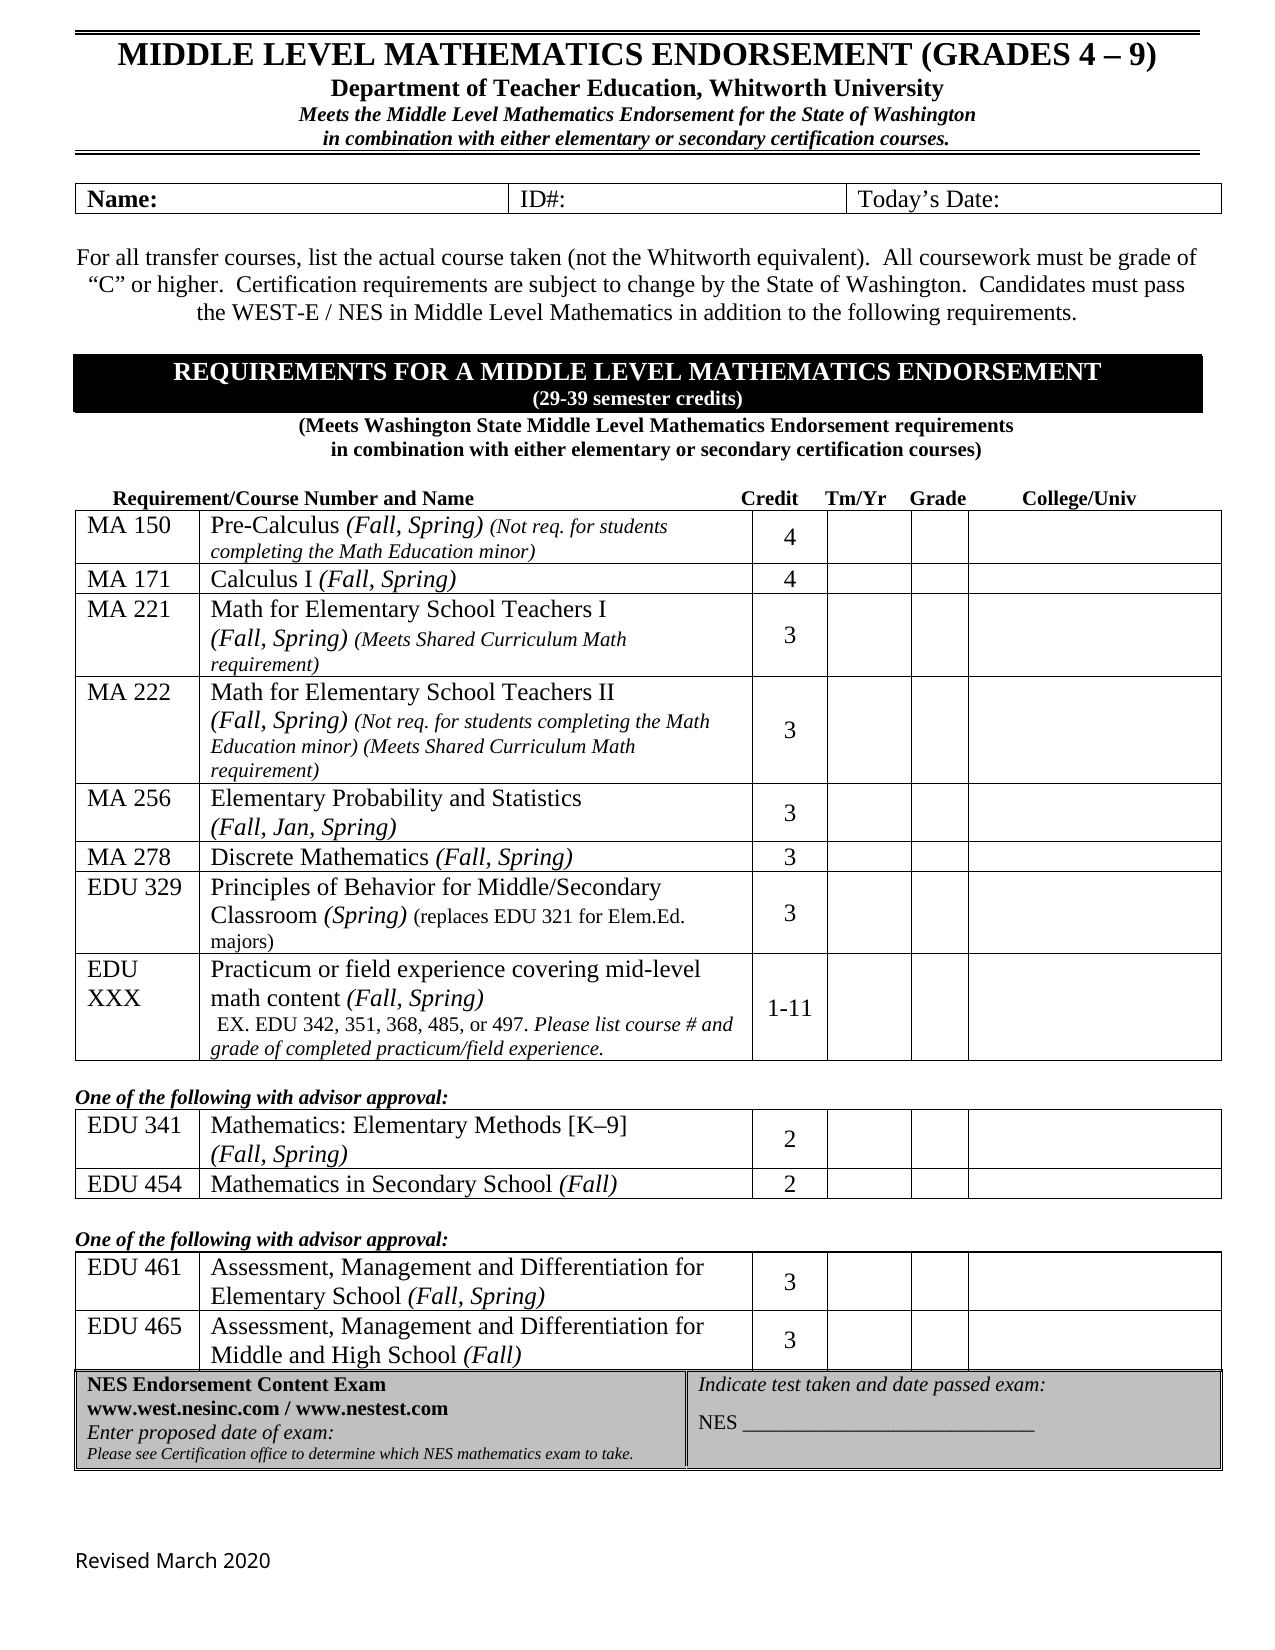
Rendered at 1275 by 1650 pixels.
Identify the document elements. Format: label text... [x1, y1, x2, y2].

table_cell Indicate test taken and date passed exam: NES ____________________________ [687, 1372, 1220, 1468]
table_header Today’s Date: [847, 184, 1221, 213]
table_cell EDU 329 [76, 872, 199, 953]
subtitle (29-39 semester credits) [75, 384, 1200, 410]
table_cell EDU 454 [76, 1169, 199, 1197]
text (Meets Washington State Middle Level Mathematics Endorsement requirements [112, 413, 1200, 437]
table_cell Math for Elementary School Teachers I (Fall, Spring) (Meets Shared Curriculum Math requirement) [200, 594, 752, 676]
table_header 2 [753, 1110, 827, 1168]
table_cell Calculus I (Fall, Spring) [200, 564, 752, 593]
table_cell 2 [753, 1169, 827, 1197]
table_cell MA 221 [76, 594, 199, 676]
table_cell [912, 954, 968, 1060]
table_cell 3 [753, 842, 827, 871]
text For all transfer courses, list the actual course taken (not the Whitworth equivalent). All coursework must be grade of “C” or higher. Certification requirements are subject to change by the State of Washington. Candidates must pass the WEST-E / NES in Middle Level Mathematics in addition to the following requirements. [75, 243, 1200, 326]
table_cell [828, 1311, 911, 1368]
table_cell [969, 677, 1221, 782]
table_header 3 [753, 1253, 827, 1310]
text One of the following with advisor approval: [75, 1227, 1200, 1251]
table_cell [969, 594, 1221, 676]
table_cell MA 278 [76, 842, 199, 871]
table_header [912, 1253, 968, 1310]
table_header [828, 511, 911, 563]
subtitle REQUIREMENTS FOR A MIDDLE LEVEL MATHEMATICS ENDORSEMENT [75, 356, 1200, 384]
table_cell 3 [753, 784, 827, 841]
table_header MA 150 [76, 511, 199, 563]
table_cell NES Endorsement Content Exam www.west.nesinc.com / www.nestest.com Enter proposed date of exam: Please see Certification office to determine which NES mathematics exam to take. [77, 1370, 687, 1468]
table_header [912, 1110, 968, 1168]
table_cell [828, 1169, 911, 1197]
table_cell [912, 1169, 968, 1197]
table_cell 4 [753, 564, 827, 593]
table_cell [969, 1311, 1221, 1368]
table_header Name: [76, 184, 508, 213]
table_cell [969, 872, 1221, 953]
table_cell [969, 784, 1221, 841]
text One of the following with advisor approval: [75, 1085, 1200, 1109]
table_header 4 [753, 511, 827, 563]
table_cell [828, 872, 911, 953]
table_cell MA 171 [76, 564, 199, 593]
subtitle Meets the Middle Level Mathematics Endorsement for the State of Washington [75, 102, 1200, 121]
table_header EDU 341 [76, 1110, 199, 1168]
table_cell 3 [753, 872, 827, 953]
table_cell [828, 677, 911, 782]
table_cell MA 222 [76, 677, 199, 782]
subtitle in combination with either elementary or secondary certification courses. [75, 121, 1200, 150]
table_header Assessment, Management and Differentiation for Elementary School (Fall, Spring) [200, 1253, 752, 1310]
title MIDDLE LEVEL MATHEMATICS ENDORSEMENT (GRADES 4 – 9) [75, 35, 1200, 73]
table_cell [969, 1169, 1221, 1197]
table_header Pre-Calculus (Fall, Spring) (Not req. for students completing the Math Education minor) [200, 511, 752, 563]
table_header [969, 1253, 1221, 1310]
text in combination with either elementary or secondary certification courses) [112, 437, 1200, 461]
table_cell [828, 594, 911, 676]
table_header EDU 461 [76, 1253, 199, 1310]
table_header [828, 1110, 911, 1168]
table_cell 3 [753, 594, 827, 676]
table_cell [912, 842, 968, 871]
table_cell MA 256 [76, 784, 199, 841]
table_cell [912, 677, 968, 782]
table_cell [912, 1311, 968, 1368]
table_cell EDU 465 [76, 1311, 199, 1368]
table_cell [828, 954, 911, 1060]
table_header Mathematics: Elementary Methods [K–9] (Fall, Spring) [200, 1110, 752, 1168]
table_cell [969, 842, 1221, 871]
table_cell [912, 564, 968, 593]
table_cell EDU XXX [76, 954, 199, 1060]
table_cell [828, 784, 911, 841]
table_cell Math for Elementary School Teachers II (Fall, Spring) (Not req. for students completing the Math Education minor) (Meets Shared Curriculum Math requirement) [200, 677, 752, 782]
table_cell Elementary Probability and Statistics (Fall, Jan, Spring) [200, 784, 752, 841]
table_cell 3 [753, 677, 827, 782]
table_header [828, 1253, 911, 1310]
table_cell [828, 564, 911, 593]
table_header [969, 1110, 1221, 1168]
title Department of Teacher Education, Whitworth University [75, 73, 1200, 102]
table_cell Principles of Behavior for Middle/Secondary Classroom (Spring) (replaces EDU 321 for Elem.Ed. majors) [200, 872, 752, 953]
table_cell [912, 594, 968, 676]
table_cell 3 [753, 1311, 827, 1368]
table_header ID#: [509, 184, 846, 213]
table_cell Discrete Mathematics (Fall, Spring) [200, 842, 752, 871]
table_cell [969, 564, 1221, 593]
table_cell Practicum or field experience covering mid-level math content (Fall, Spring) EX. EDU 342, 351, 368, 485, or 497. Please list course # and grade of completed practicum/field experience. [200, 954, 752, 1060]
table_cell 1-11 [753, 954, 827, 1060]
table_cell [828, 842, 911, 871]
table_cell [912, 784, 968, 841]
table_header [912, 511, 968, 563]
table_cell Assessment, Management and Differentiation for Middle and High School (Fall) [200, 1311, 752, 1368]
text Requirement/Course Number and Name Credit Tm/Yr Grade College/Univ [112, 485, 1200, 509]
table_cell [969, 954, 1221, 1060]
table_cell Mathematics in Secondary School (Fall) [200, 1169, 752, 1197]
table_header [969, 511, 1221, 563]
table_cell [912, 872, 968, 953]
